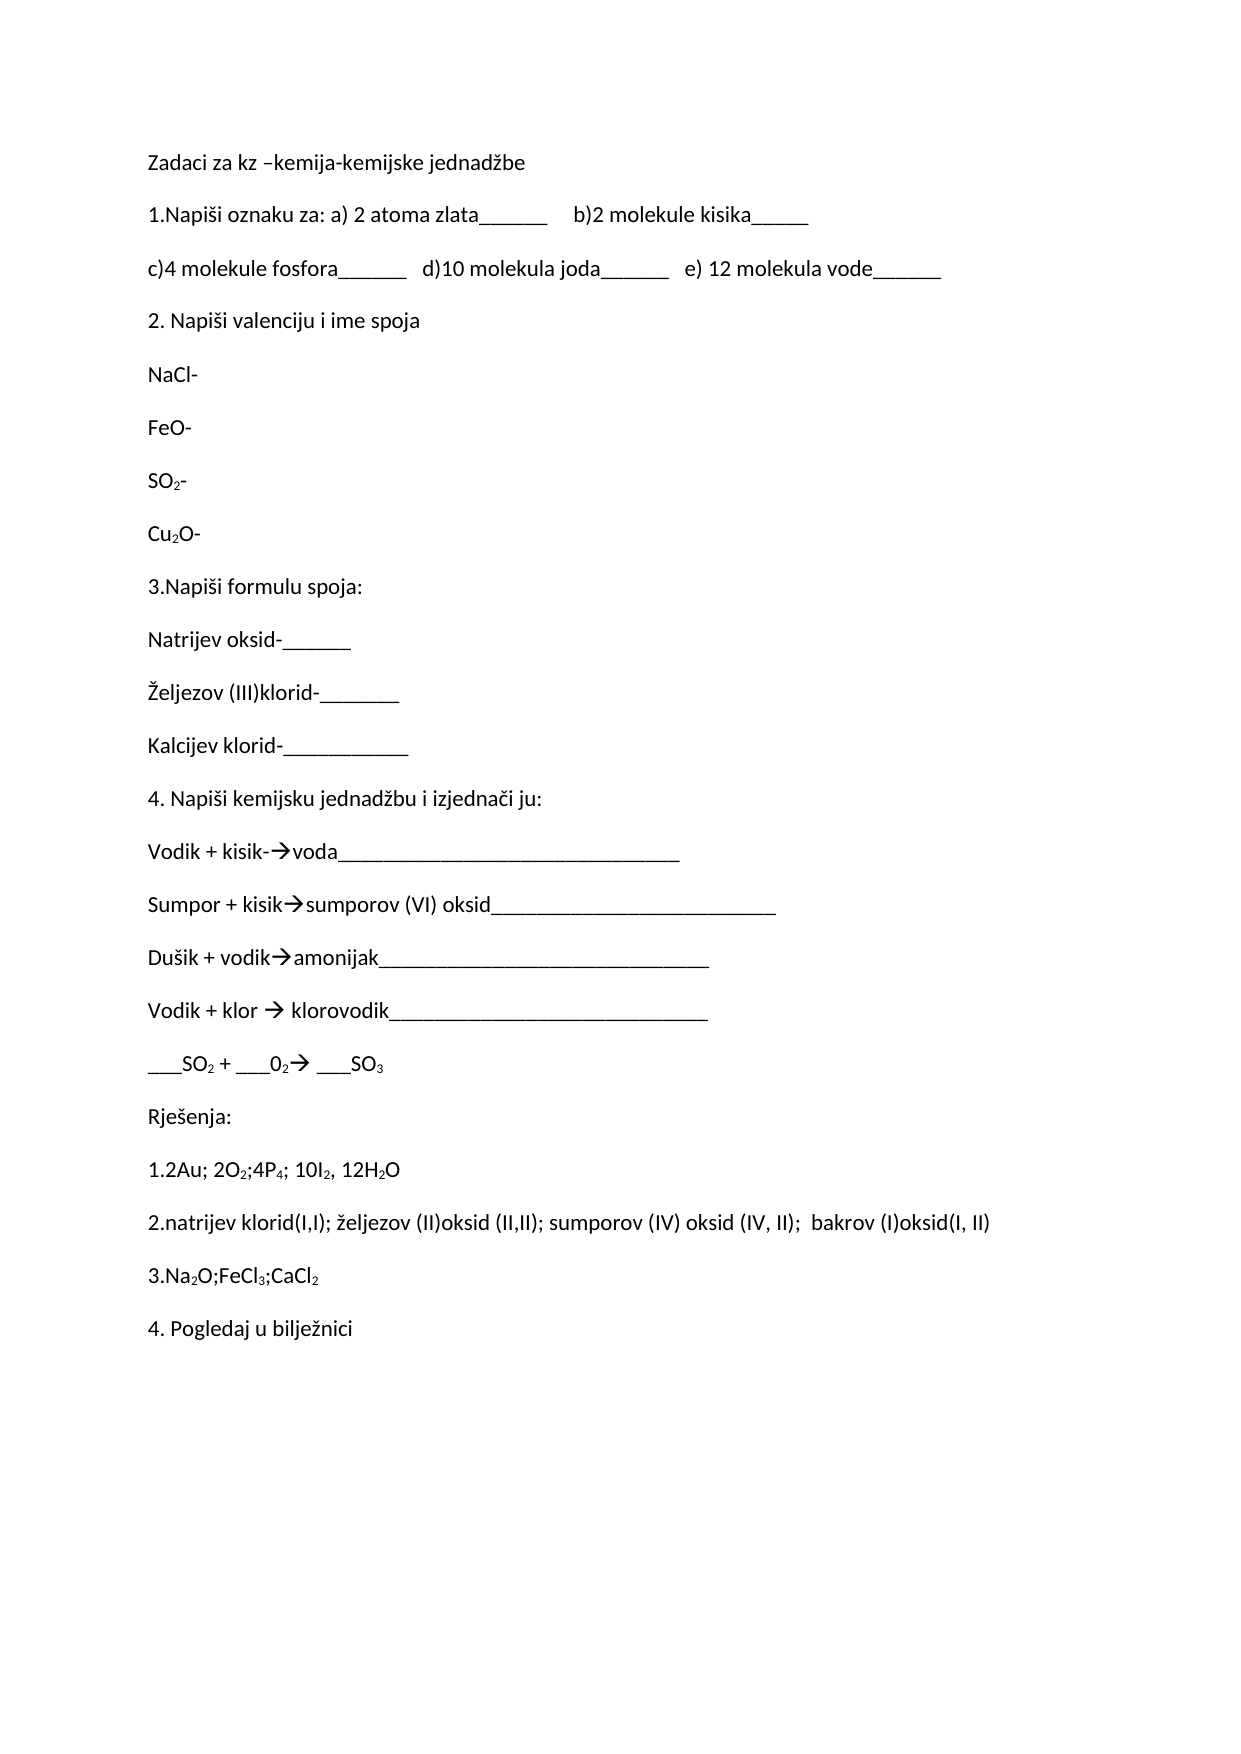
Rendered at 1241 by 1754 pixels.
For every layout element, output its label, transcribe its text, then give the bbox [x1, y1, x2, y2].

text FeO- [148, 413, 1093, 441]
text NaCl- [148, 360, 1093, 388]
text Cu2O- [148, 519, 1093, 547]
text 3.Na2O;FeCl3;CaCl2 [148, 1261, 1093, 1289]
text Dušik + vodikamonijak_____________________________ [148, 943, 1093, 971]
text c)4 molekule fosfora______ d)10 molekula joda______ e) 12 molekula vode______ [148, 254, 1093, 282]
text Kalcijev klorid-___________ [148, 731, 1093, 759]
text Željezov (III)klorid-_______ [148, 678, 1093, 706]
text 3.Napiši formulu spoja: [148, 572, 1093, 600]
text 1.2Au; 2O2;4P4; 10I2, 12H2O [148, 1155, 1093, 1183]
text 2. Napiši valenciju i ime spoja [148, 307, 1093, 335]
text Natrijev oksid-______ [148, 625, 1093, 653]
text 4. Napiši kemijsku jednadžbu i izjednači ju: [148, 784, 1093, 812]
text 4. Pogledaj u bilježnici [148, 1314, 1093, 1342]
text Rješenja: [148, 1102, 1093, 1130]
text Vodik + klor klorovodik____________________________ [148, 996, 1093, 1024]
text SO2- [148, 466, 1093, 494]
text Zadaci za kz –kemija-kemijske jednadžbe [148, 148, 1093, 176]
text 2.natrijev klorid(I,I); željezov (II)oksid (II,II); sumporov (IV) oksid (IV, II); bakrov (I)oksid(I, II) [148, 1208, 1093, 1236]
text 1.Napiši oznaku za: a) 2 atoma zlata______ b)2 molekule kisika_____ [148, 201, 1093, 229]
text ___SO2 + ___02 ___SO3 [148, 1049, 1093, 1077]
text Vodik + kisik-voda______________________________ [148, 837, 1093, 865]
text Sumpor + kisiksumporov (VI) oksid_________________________ [148, 890, 1093, 918]
